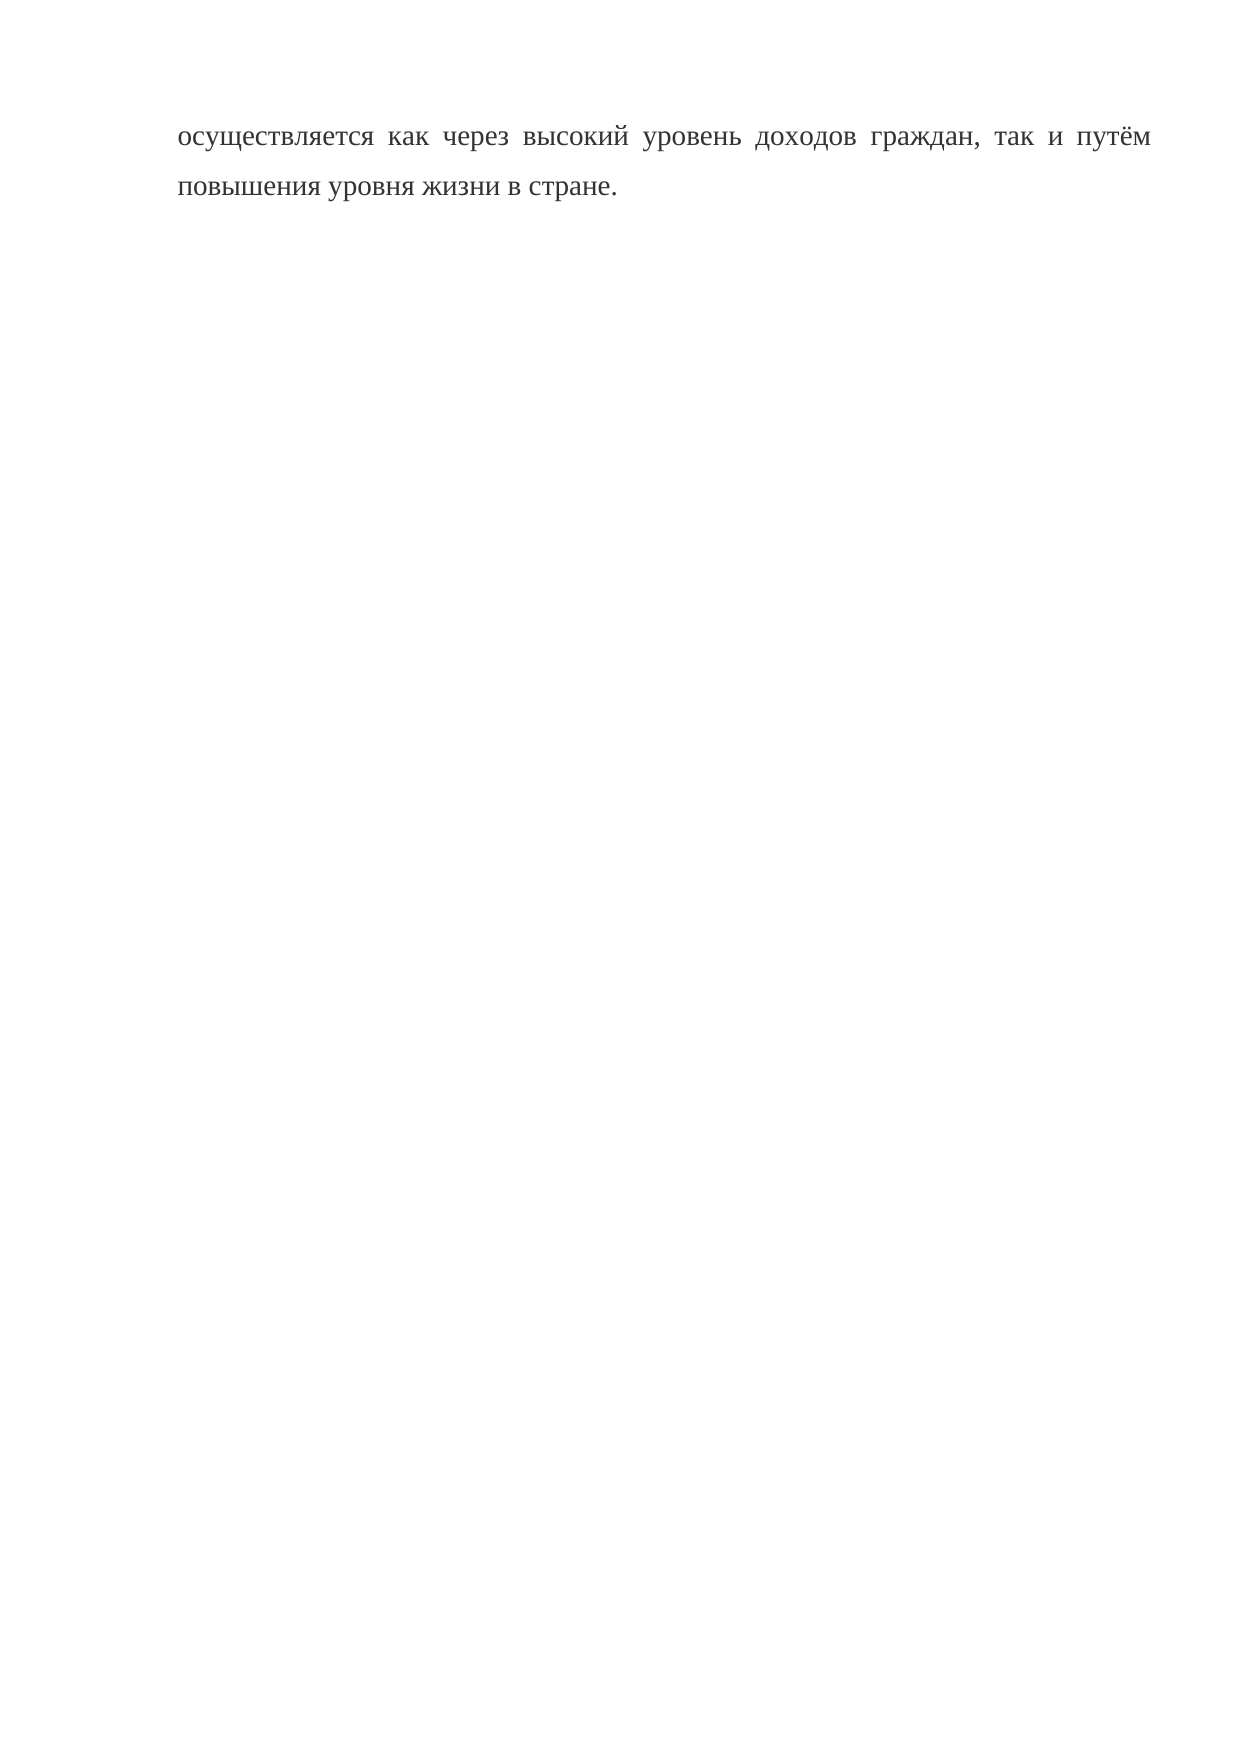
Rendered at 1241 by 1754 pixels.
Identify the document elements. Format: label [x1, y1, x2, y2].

text [177, 118, 1152, 202]
